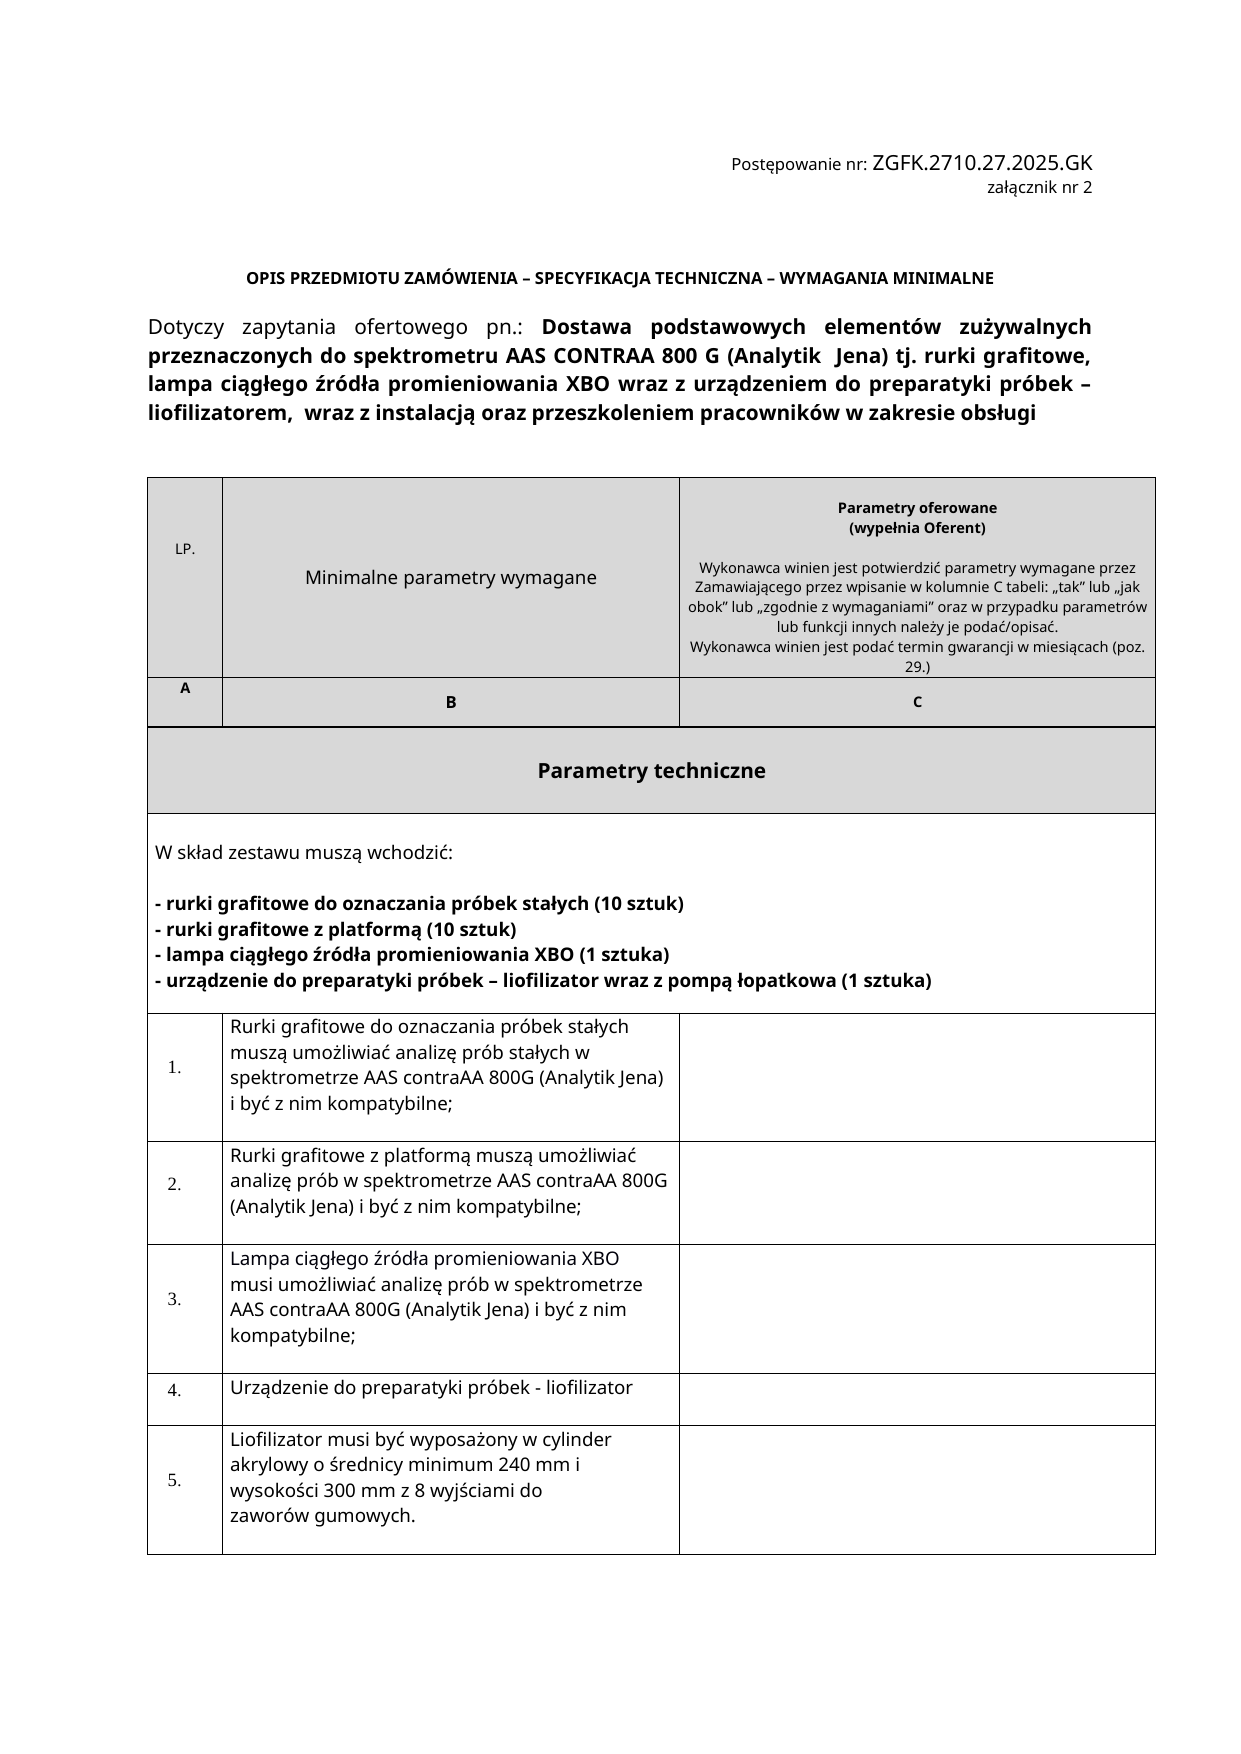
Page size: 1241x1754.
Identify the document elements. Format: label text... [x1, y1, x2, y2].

text Postępowanie nr: ZGFK.2710.27.2025.GK [148, 148, 1093, 176]
table_cell Liofilizator musi być wyposażony w cylinder akrylowy o średnicy minimum 240 mm i wysokości 300 mm z 8 wyjściami do zaworów gumowych. [223, 1426, 679, 1554]
table_header Minimalne parametry wymagane [223, 478, 679, 677]
table_cell [148, 1014, 222, 1141]
table_header LP. [148, 478, 222, 677]
table_cell [148, 1374, 222, 1425]
table_cell Rurki grafitowe do oznaczania próbek stałych muszą umożliwiać analizę prób stałych w spektrometrze AAS contraAA 800G (Analytik Jena) i być z nim kompatybilne; [223, 1014, 679, 1141]
table_cell [148, 1426, 222, 1554]
text Dotyczy zapytania ofertowego pn.: Dostawa podstawowych elementów zużywalnych przeznaczonych do spektrometru AAS CONTRAA 800 G (Analytik Jena) tj. rurki grafitowe, lampa ciągłego źródła promieniowania XBO wraz z urządzeniem do preparatyki próbek – liofilizatorem, wraz z instalacją oraz przeszkoleniem pracowników w zakresie obsługi [148, 312, 1093, 426]
table_cell [680, 1245, 1155, 1373]
table_cell W skład zestawu muszą wchodzić: - rurki grafitowe do oznaczania próbek stałych (10 sztuk) - rurki grafitowe z platformą (10 sztuk) - lampa ciągłego źródła promieniowania XBO (1 sztuka) - urządzenie do preparatyki próbek – liofilizator wraz z pompą łopatkowa (1 sztuka) [148, 814, 1155, 1013]
table_cell Urządzenie do preparatyki próbek - liofilizator [223, 1374, 679, 1425]
table_cell C [680, 678, 1155, 726]
table_header Parametry oferowane (wypełnia Oferent) Wykonawca winien jest potwierdzić parametry wymagane przez Zamawiającego przez wpisanie w kolumnie C tabeli: „tak” lub „jak obok” lub „zgodnie z wymaganiami” oraz w przypadku parametrów lub funkcji innych należy je podać/opisać. Wykonawca winien jest podać termin gwarancji w miesiącach (poz. 29.) [680, 478, 1155, 677]
table_cell [680, 1426, 1155, 1554]
table_cell [148, 1245, 222, 1373]
list OPIS PRZEDMIOTU ZAMÓWIENIA – SPECYFIKACJA TECHNICZNA – WYMAGANIA MINIMALNE [148, 267, 1093, 289]
table_cell [148, 1142, 222, 1244]
table_cell [680, 1142, 1155, 1244]
table_cell A [148, 678, 222, 726]
text załącznik nr 2 [148, 176, 1093, 199]
table_cell Lampa ciągłego źródła promieniowania XBO musi umożliwiać analizę prób w spektrometrze AAS contraAA 800G (Analytik Jena) i być z nim kompatybilne; [223, 1245, 679, 1373]
table_cell Rurki grafitowe z platformą muszą umożliwiać analizę prób w spektrometrze AAS contraAA 800G (Analytik Jena) i być z nim kompatybilne; [223, 1142, 679, 1244]
table_cell Parametry techniczne [148, 728, 1155, 813]
table_cell [680, 1014, 1155, 1141]
table_cell [680, 1374, 1155, 1425]
table_cell B [223, 678, 679, 726]
